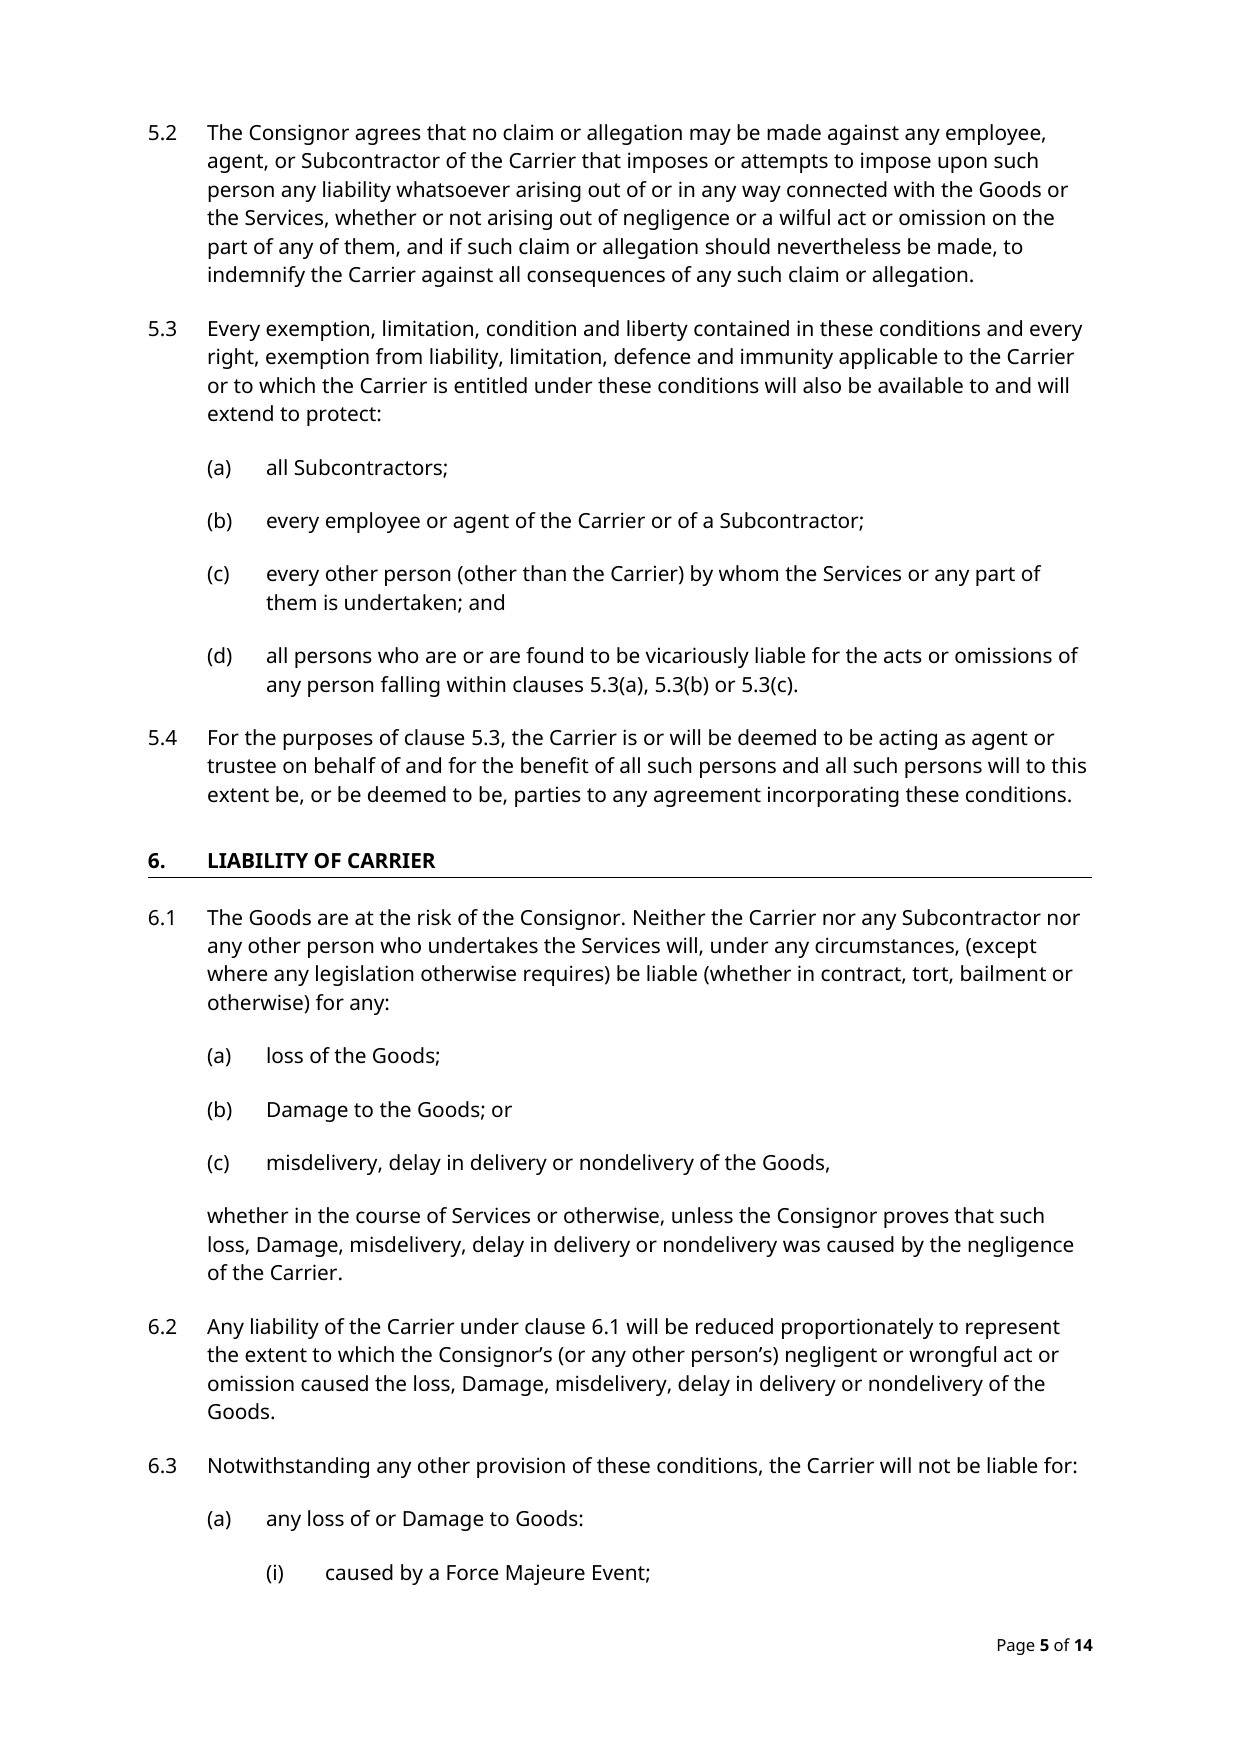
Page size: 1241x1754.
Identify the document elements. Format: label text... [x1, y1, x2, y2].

subtitle every employee or agent of the Carrier or of a Subcontractor; [207, 506, 1092, 534]
subtitle Damage to the Goods; or [207, 1095, 1092, 1123]
subtitle all Subcontractors; [207, 453, 1092, 481]
subtitle every other person (other than the Carrier) by whom the Services or any part of them is undertaken; and [207, 559, 1092, 616]
subtitle For the purposes of clause 5.3, the Carrier is or will be deemed to be acting as agent or trustee on behalf of and for the benefit of all such persons and all such persons will to this extent be, or be deemed to be, parties to any agreement incorporating these conditions. [148, 723, 1092, 808]
subtitle whether in the course of Services or otherwise, unless the Consignor proves that such loss, Damage, misdelivery, delay in delivery or nondelivery was caused by the negligence of the Carrier. [207, 1202, 1092, 1287]
subtitle any loss of or Damage to Goods: [207, 1504, 1092, 1533]
subtitle Any liability of the Carrier under clause 6.1 will be reduced proportionately to represent the extent to which the Consignor’s (or any other person’s) negligent or wrongful act or omission caused the loss, Damage, misdelivery, delay in delivery or nondelivery of the Goods. [148, 1312, 1092, 1426]
subtitle loss of the Goods; [207, 1041, 1092, 1070]
subtitle The Consignor agrees that no claim or allegation may be made against any employee, agent, or Subcontractor of the Carrier that imposes or attempts to impose upon such person any liability whatsoever arising out of or in any way connected with the Goods or the Services, whether or not arising out of negligence or a wilful act or omission on the part of any of them, and if such claim or allegation should nevertheless be made, to indemnify the Carrier against all consequences of any such claim or allegation. [148, 118, 1092, 289]
subtitle LIABILITY OF CARRIER [148, 846, 1092, 877]
subtitle Notwithstanding any other provision of these conditions, the Carrier will not be liable for: [148, 1451, 1092, 1479]
subtitle The Goods are at the risk of the Consignor. Neither the Carrier nor any Subcontractor nor any other person who undertakes the Services will, under any circumstances, (except where any legislation otherwise requires) be liable (whether in contract, tort, bailment or otherwise) for any: [148, 903, 1092, 1016]
subtitle all persons who are or are found to be vicariously liable for the acts or omissions of any person falling within clauses 5.3(a), 5.3(b) or 5.3(c). [207, 641, 1092, 698]
subtitle caused by a Force Majeure Event; [266, 1558, 1092, 1586]
subtitle Every exemption, limitation, condition and liberty contained in these conditions and every right, exemption from liability, limitation, defence and immunity applicable to the Carrier or to which the Carrier is entitled under these conditions will also be available to and will extend to protect: [148, 314, 1092, 428]
subtitle misdelivery, delay in delivery or nondelivery of the Goods, [207, 1148, 1092, 1177]
